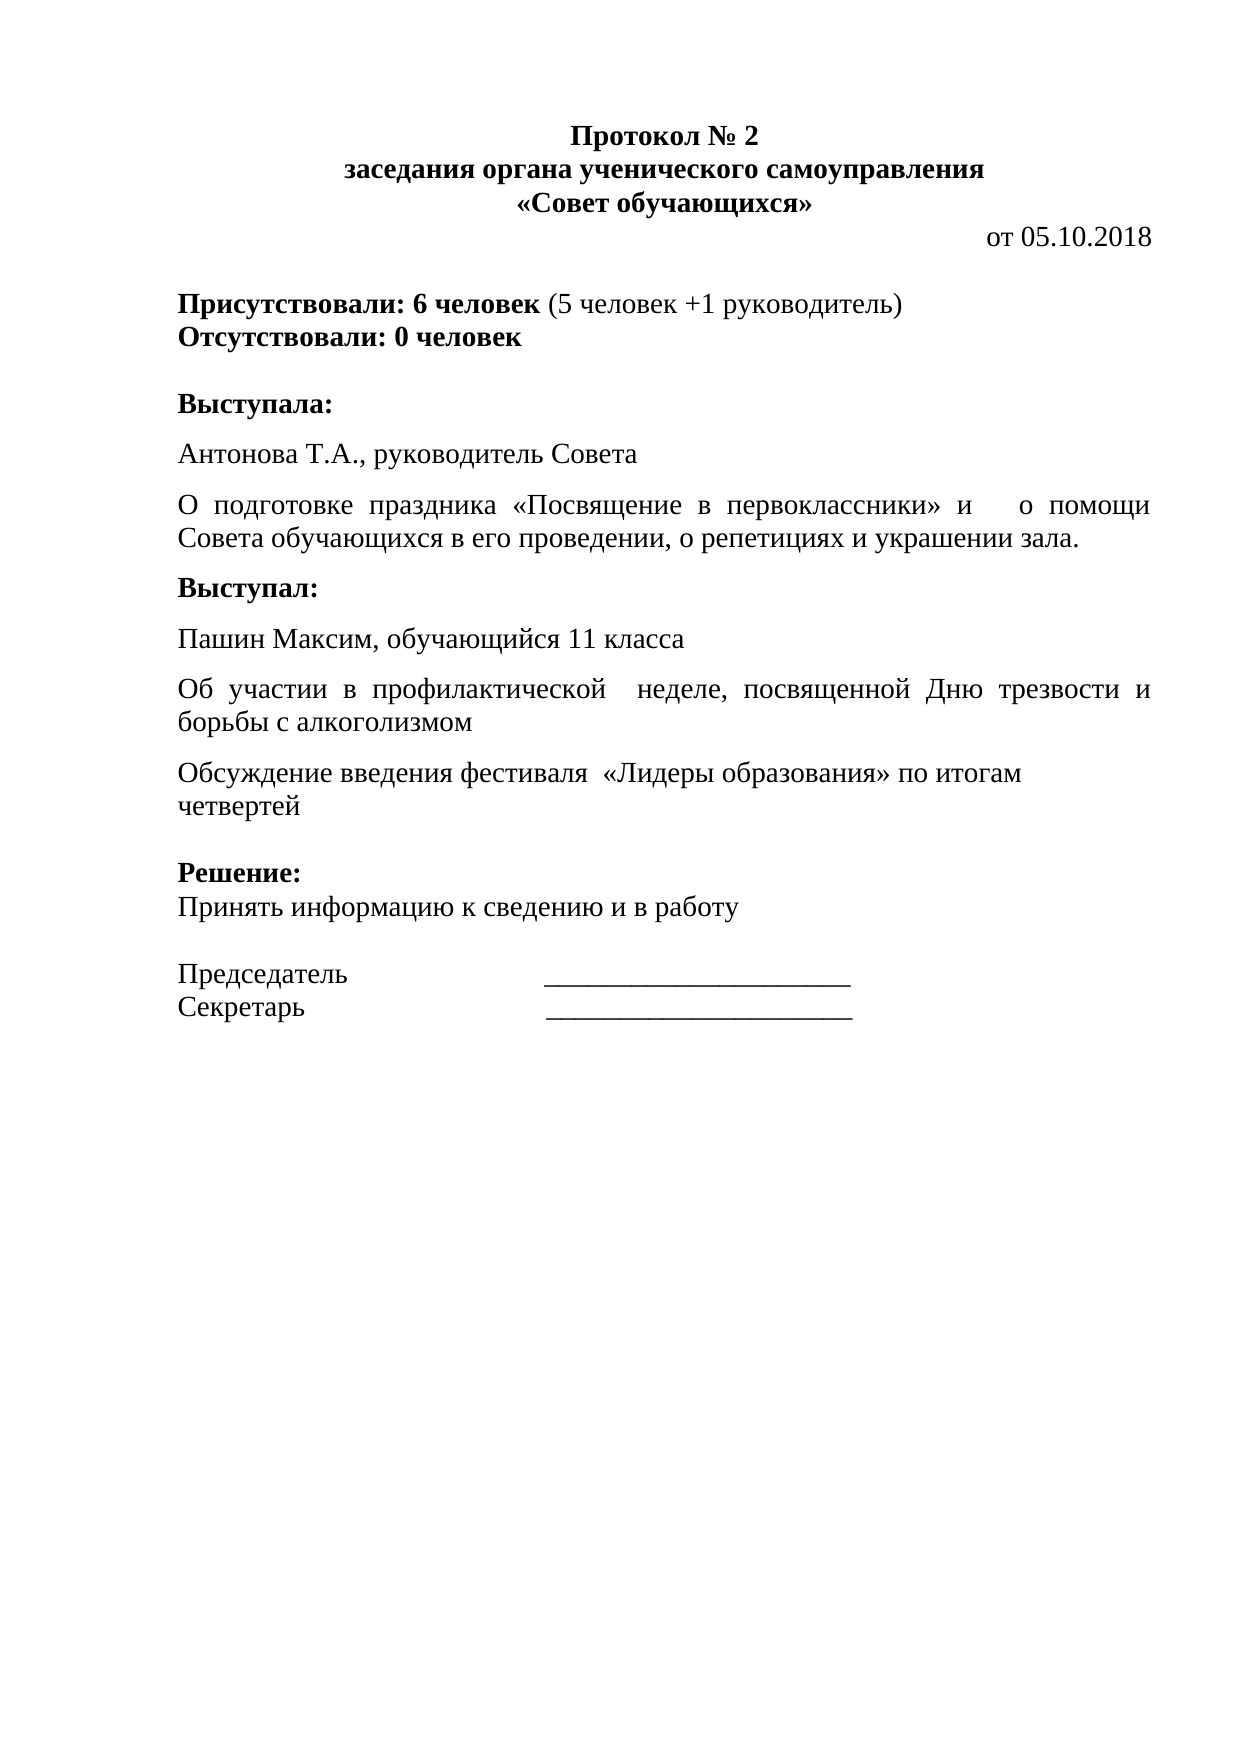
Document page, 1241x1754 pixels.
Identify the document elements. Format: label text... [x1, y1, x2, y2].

text Решение: [177, 822, 1152, 889]
text Антонова Т.А., руководитель Совета [177, 437, 1152, 470]
text Принять информацию к сведению и в работу [177, 889, 1152, 922]
text Выступала: [177, 386, 1152, 420]
text Протокол № 2 [177, 118, 1152, 152]
text Обсуждение введения фестиваля «Лидеры образования» по итогам четвертей [177, 755, 1152, 822]
text Секретарь _____________________ [177, 989, 1152, 1023]
text Пашин Максим, обучающийся 11 класса [177, 621, 1152, 654]
text «Совет обучающихся» [177, 185, 1152, 219]
text Об участии в профилактической неделе, посвященной Дню трезвости и борьбы с алкоголизмом [177, 671, 1152, 738]
text заседания органа ученического самоуправления [177, 152, 1152, 185]
text Присутствовали: 6 человек (5 человек +1 руководитель) [177, 286, 1152, 319]
text О подготовке праздника «Посвящение в первоклассники» и о помощи Совета обучающихся в его проведении, о репетициях и украшении зала. [177, 487, 1152, 554]
text Отсутствовали: 0 человек [177, 319, 1152, 353]
text от 05.10.2018 [177, 219, 1152, 252]
text Председатель _____________________ [177, 956, 1152, 989]
text Выступал: [177, 571, 1152, 604]
